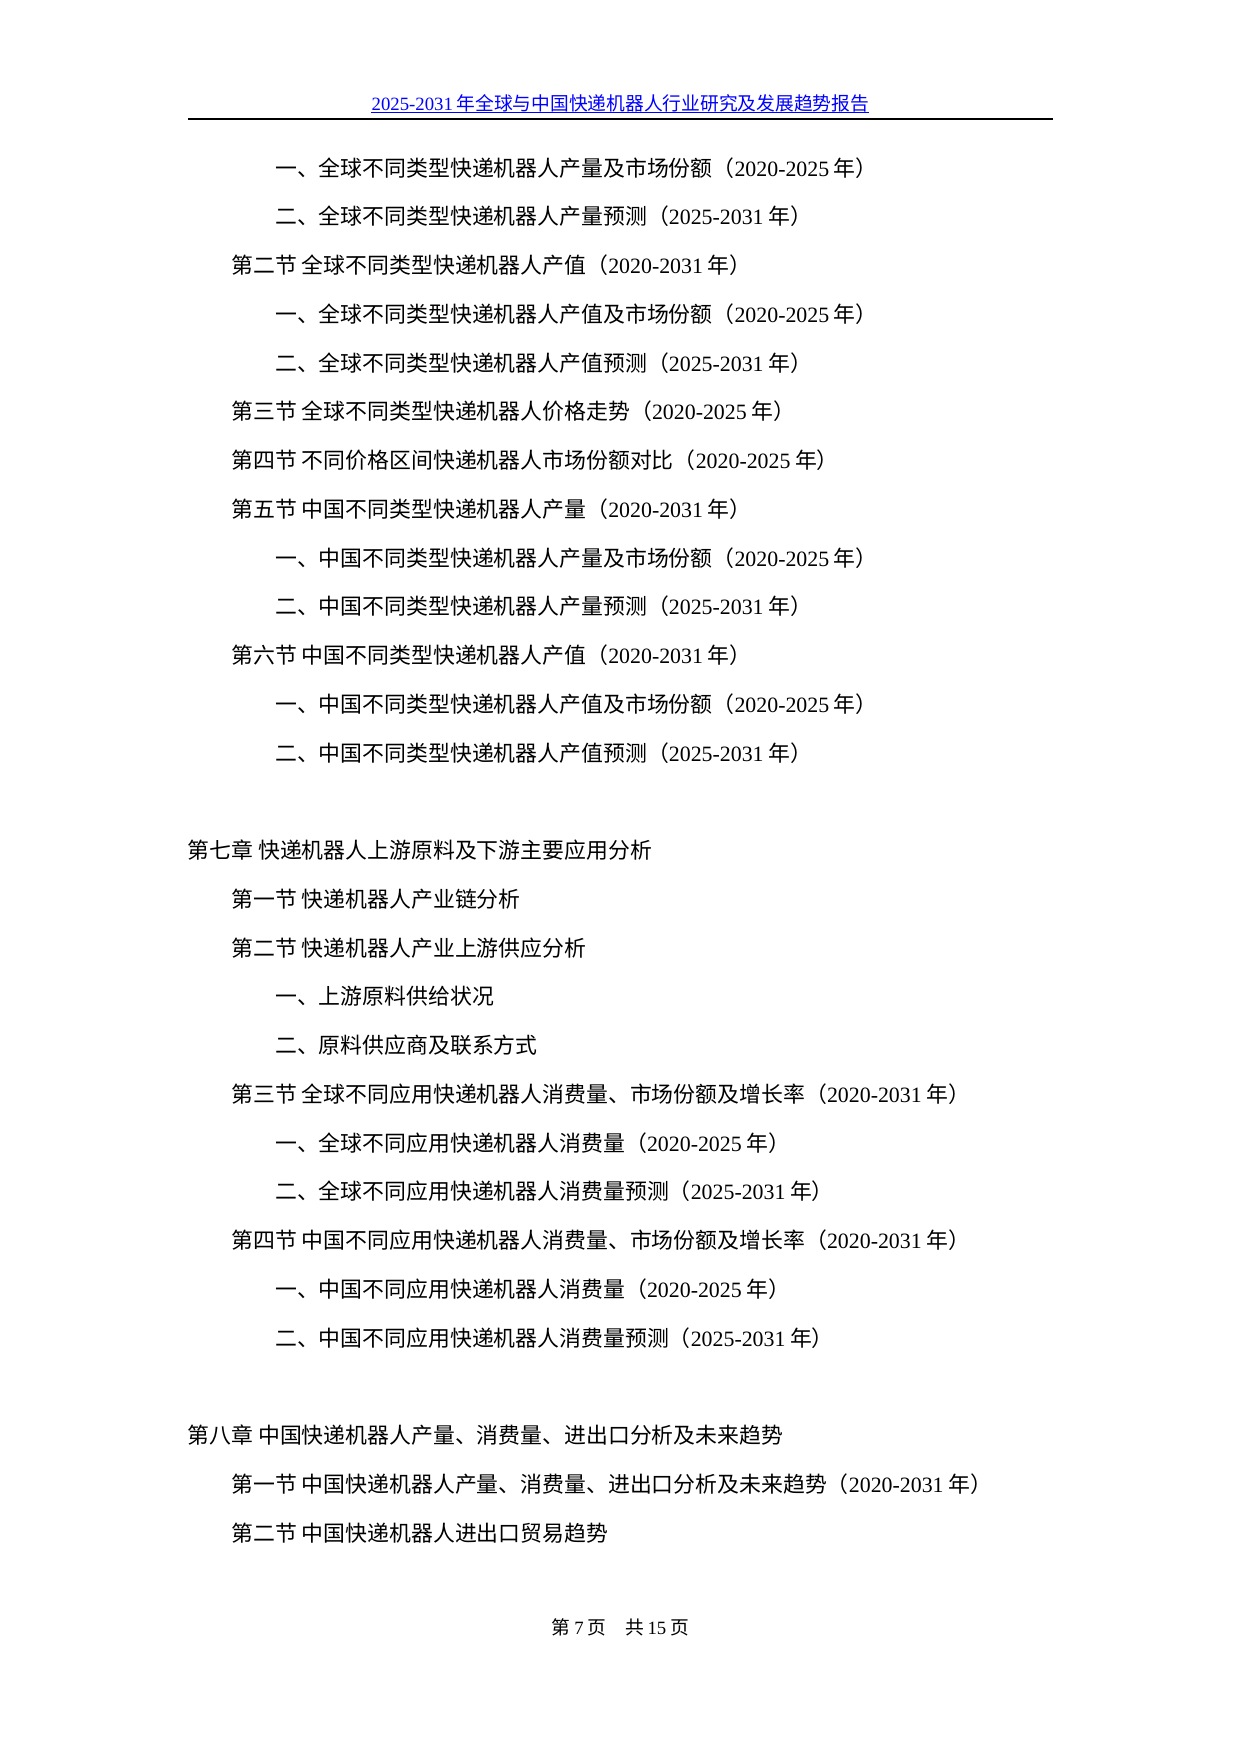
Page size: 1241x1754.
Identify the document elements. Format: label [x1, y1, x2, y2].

text [187, 150, 1053, 1548]
